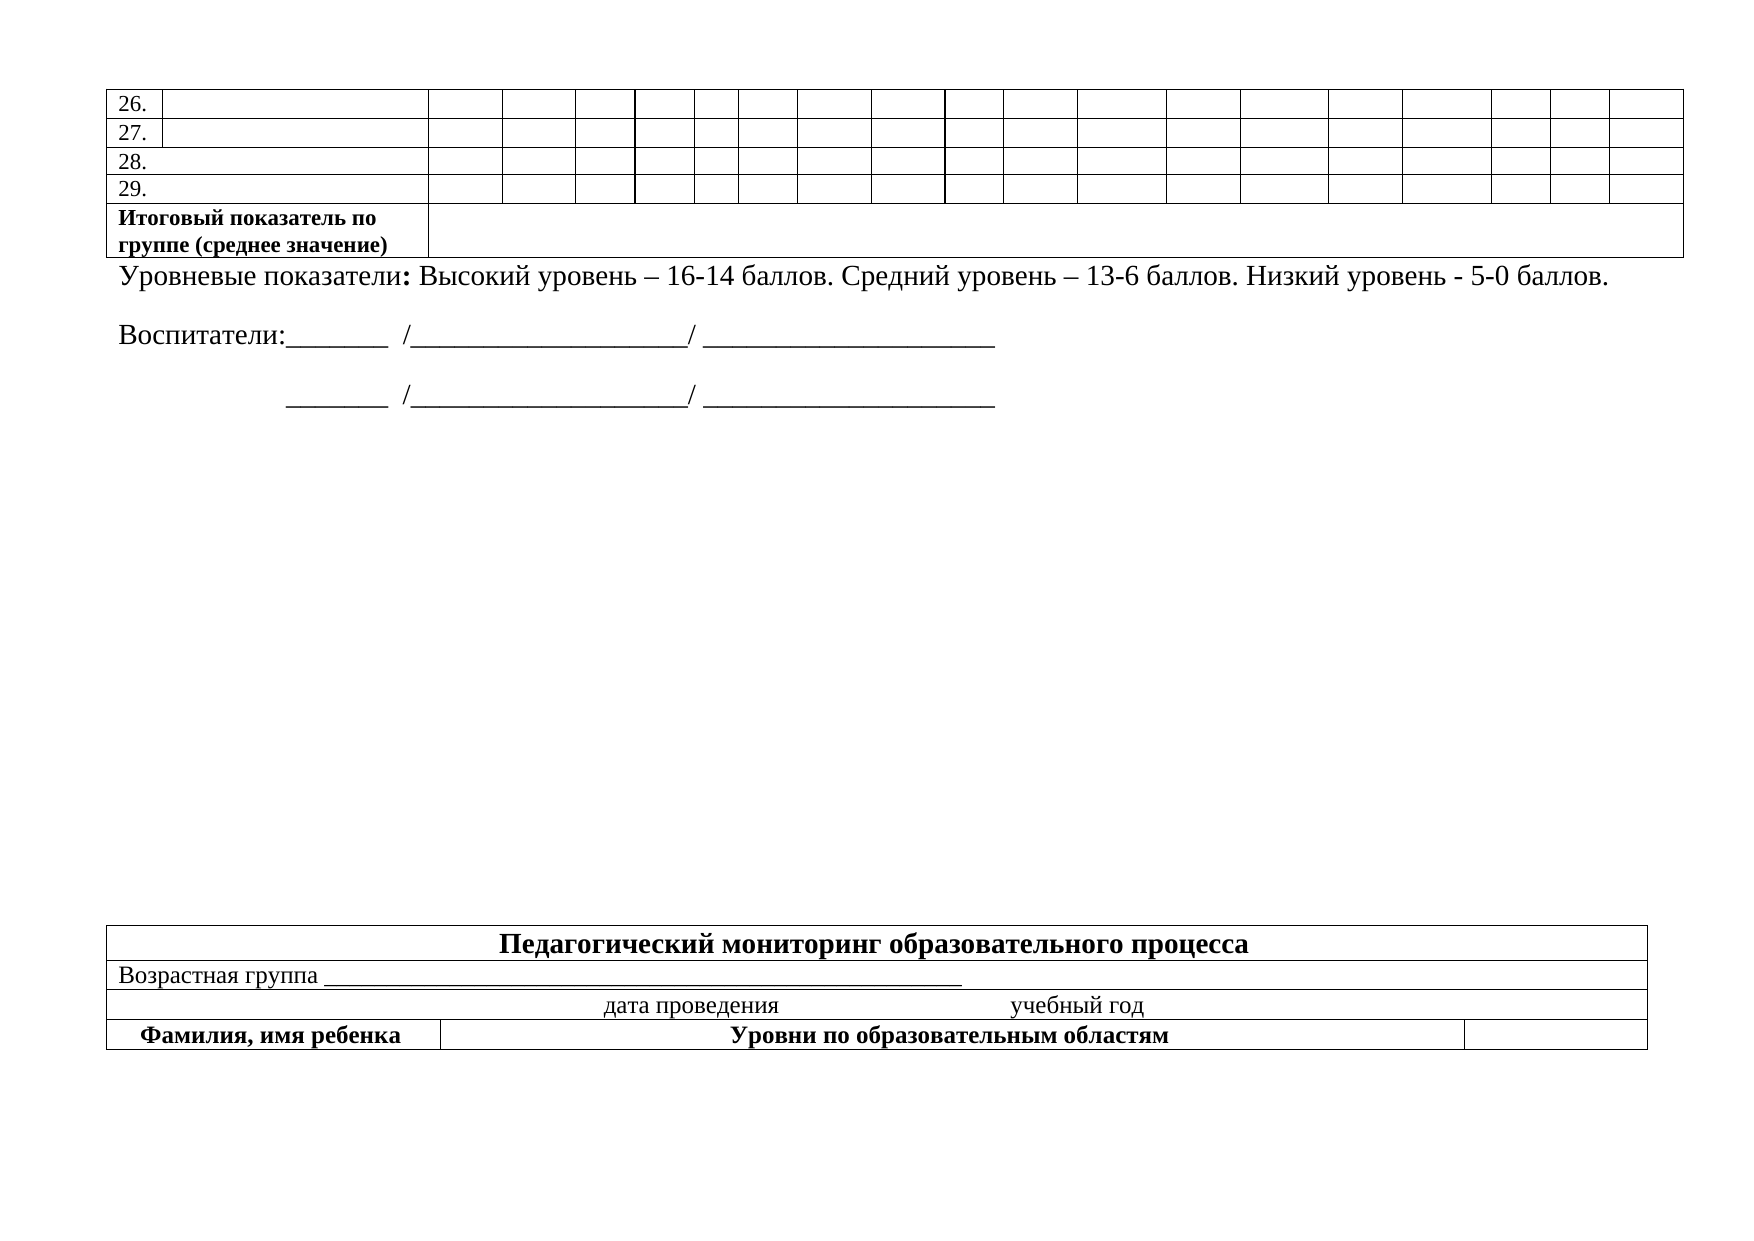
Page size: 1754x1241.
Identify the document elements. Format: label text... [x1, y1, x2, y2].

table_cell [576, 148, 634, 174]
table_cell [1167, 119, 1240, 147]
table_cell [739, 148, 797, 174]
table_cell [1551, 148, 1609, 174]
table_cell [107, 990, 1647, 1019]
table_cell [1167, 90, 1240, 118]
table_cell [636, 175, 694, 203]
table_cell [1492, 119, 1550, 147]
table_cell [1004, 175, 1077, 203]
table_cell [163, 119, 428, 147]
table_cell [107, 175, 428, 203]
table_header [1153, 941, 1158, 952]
text Уровневые показатели: Высокий уровень – 16-14 баллов. Средний уровень – 13-6 баллов. Низкий уровень - 5-0 баллов. [118, 258, 1636, 292]
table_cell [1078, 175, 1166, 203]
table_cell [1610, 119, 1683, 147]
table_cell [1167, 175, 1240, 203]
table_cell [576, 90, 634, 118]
text _______ /___________________/ ____________________ [118, 377, 1636, 410]
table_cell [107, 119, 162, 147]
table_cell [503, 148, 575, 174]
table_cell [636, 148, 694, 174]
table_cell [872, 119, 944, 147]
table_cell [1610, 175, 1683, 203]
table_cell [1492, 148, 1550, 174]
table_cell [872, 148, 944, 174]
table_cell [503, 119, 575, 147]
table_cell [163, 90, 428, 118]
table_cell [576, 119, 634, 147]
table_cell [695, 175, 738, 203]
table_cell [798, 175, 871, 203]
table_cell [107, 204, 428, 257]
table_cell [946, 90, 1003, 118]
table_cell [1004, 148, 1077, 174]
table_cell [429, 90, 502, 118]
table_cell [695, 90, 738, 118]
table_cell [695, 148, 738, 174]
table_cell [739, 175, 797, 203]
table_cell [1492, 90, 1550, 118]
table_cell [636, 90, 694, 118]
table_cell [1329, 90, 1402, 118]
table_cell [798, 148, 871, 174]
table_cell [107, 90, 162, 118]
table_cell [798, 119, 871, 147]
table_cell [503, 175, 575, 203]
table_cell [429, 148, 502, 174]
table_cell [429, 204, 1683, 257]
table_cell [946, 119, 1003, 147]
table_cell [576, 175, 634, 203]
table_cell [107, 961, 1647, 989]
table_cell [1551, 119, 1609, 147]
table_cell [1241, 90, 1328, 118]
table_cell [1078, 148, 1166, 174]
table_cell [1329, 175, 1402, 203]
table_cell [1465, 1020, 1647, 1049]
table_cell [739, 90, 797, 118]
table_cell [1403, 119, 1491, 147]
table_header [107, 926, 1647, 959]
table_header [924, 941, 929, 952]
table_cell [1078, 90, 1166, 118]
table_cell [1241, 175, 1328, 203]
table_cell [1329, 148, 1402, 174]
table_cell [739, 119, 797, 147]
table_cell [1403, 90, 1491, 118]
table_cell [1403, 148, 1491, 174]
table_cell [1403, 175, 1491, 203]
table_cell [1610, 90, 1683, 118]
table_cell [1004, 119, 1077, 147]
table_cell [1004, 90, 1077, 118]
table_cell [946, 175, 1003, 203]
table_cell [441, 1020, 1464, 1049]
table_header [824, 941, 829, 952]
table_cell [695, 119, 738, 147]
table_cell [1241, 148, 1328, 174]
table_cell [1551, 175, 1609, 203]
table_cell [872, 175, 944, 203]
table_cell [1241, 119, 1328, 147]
text Воспитатели:_______ /___________________/ ____________________ [118, 317, 1636, 351]
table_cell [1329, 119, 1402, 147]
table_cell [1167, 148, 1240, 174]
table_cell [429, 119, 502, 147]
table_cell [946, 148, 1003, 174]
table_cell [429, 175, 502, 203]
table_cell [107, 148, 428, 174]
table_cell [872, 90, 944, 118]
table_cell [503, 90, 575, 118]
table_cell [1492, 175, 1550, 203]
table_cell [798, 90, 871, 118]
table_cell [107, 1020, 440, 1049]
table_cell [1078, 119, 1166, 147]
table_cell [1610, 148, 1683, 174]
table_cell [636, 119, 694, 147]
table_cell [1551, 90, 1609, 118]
